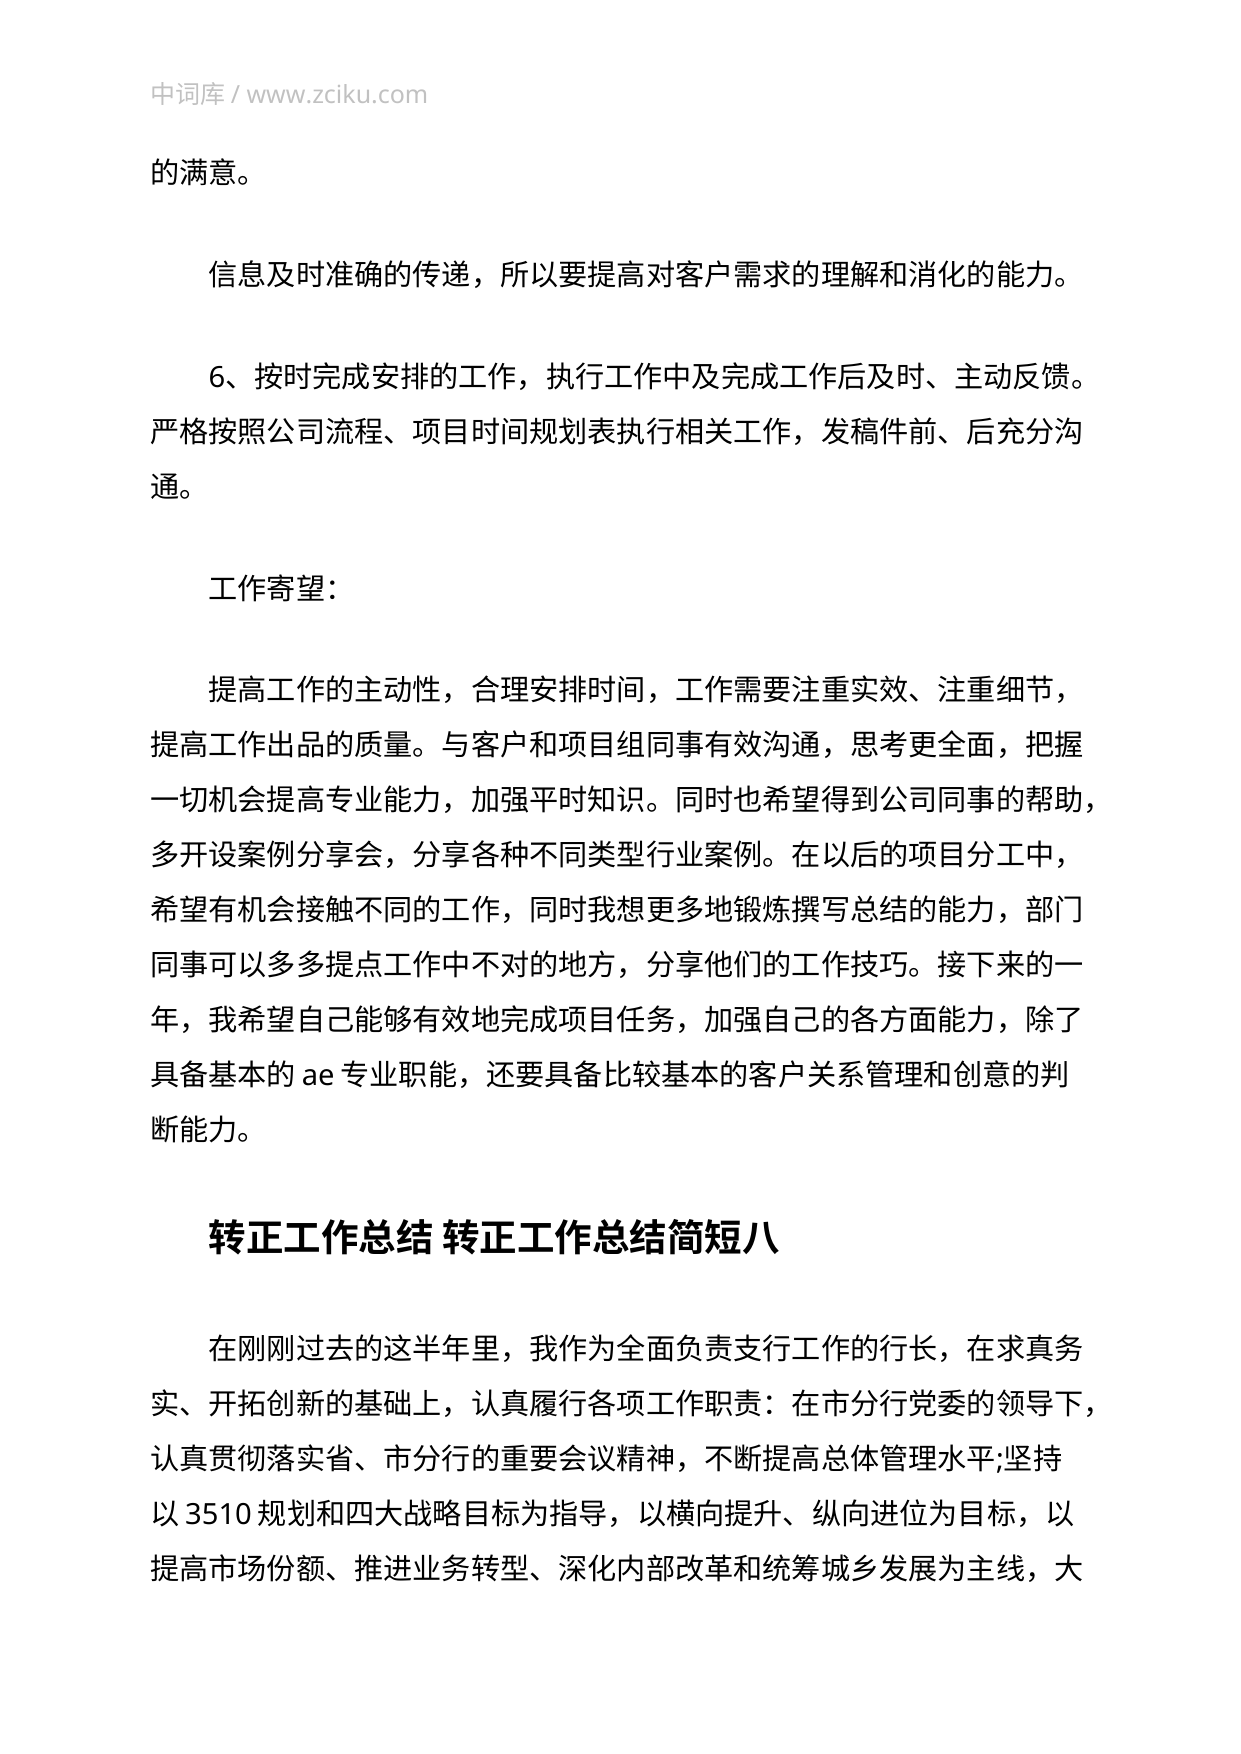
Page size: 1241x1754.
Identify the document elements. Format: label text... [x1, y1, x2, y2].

text 转正工作总结 转正工作总结简短八 [150, 1208, 1090, 1262]
text 信息及时准确的传递，所以要提高对客户需求的理解和消化的能力。 [150, 252, 1090, 294]
text 6、按时完成安排的工作，执行工作中及完成工作后及时、主动反馈。严格按照公司流程、项目时间规划表执行相关工作，发稿件前、后充分沟通。 [150, 353, 1090, 506]
text 提高工作的主动性，合理安排时间，工作需要注重实效、注重细节，提高工作出品的质量。与客户和项目组同事有效沟通，思考更全面，把握一切机会提高专业能力，加强平时知识。同时也希望得到公司同事的帮助，多开设案例分享会，分享各种不同类型行业案例。在以后的项目分工中，希望有机会接触不同的工作，同时我想更多地锻炼撰写总结的能力，部门同事可以多多提点工作中不对的地方，分享他们的工作技巧。接下来的一年，我希望自己能够有效地完成项目任务，加强自己的各方面能力，除了具备基本的ae专业职能，还要具备比较基本的客户关系管理和创意的判断能力。 [150, 667, 1090, 1148]
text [150, 1325, 1090, 1587]
text 工作寄望： [150, 565, 1090, 607]
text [150, 150, 1090, 192]
